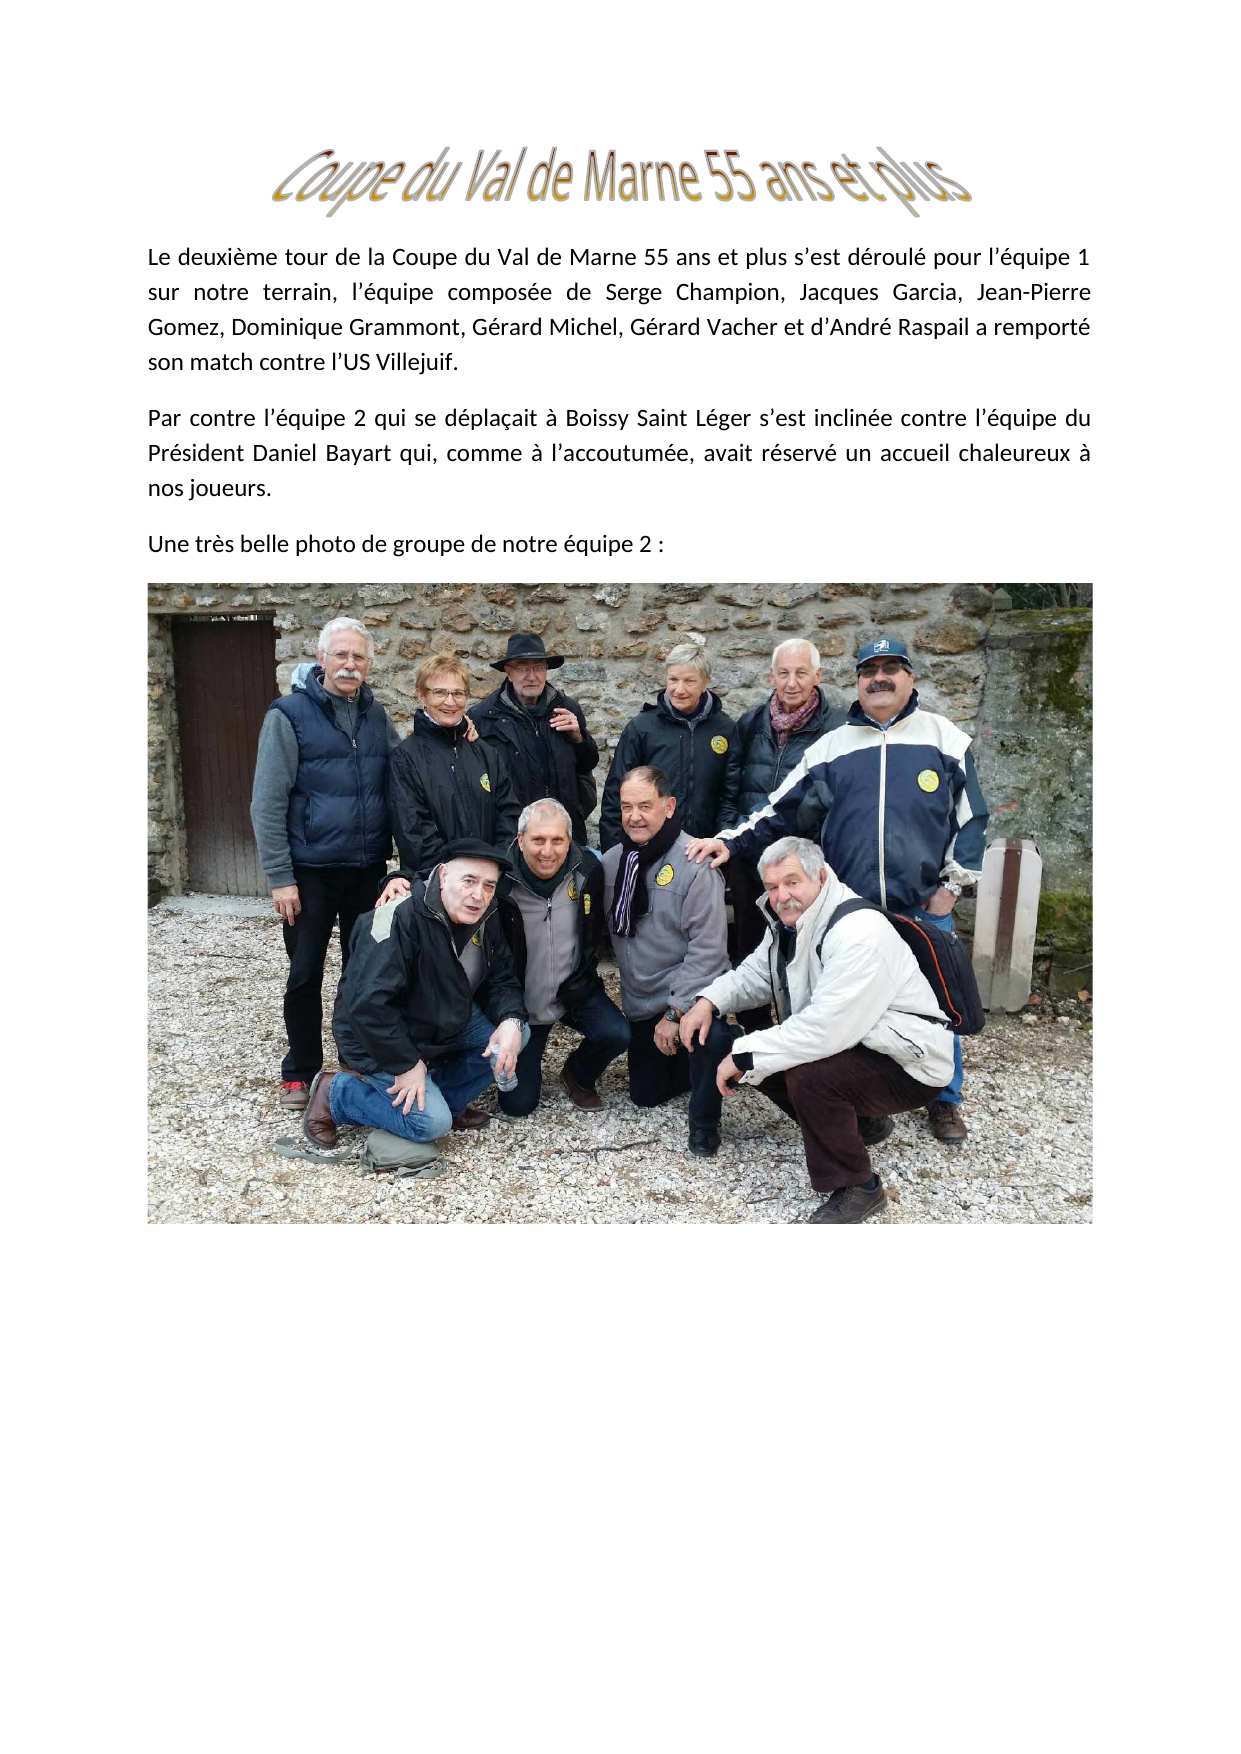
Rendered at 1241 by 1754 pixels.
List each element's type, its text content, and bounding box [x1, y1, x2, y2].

text Par contre l’équipe 2 qui se déplaçait à Boissy Saint Léger s’est inclinée contre l’équipe du Président Daniel Bayart qui, comme à l’accoutumée, avait réservé un accueil chaleureux à nos joueurs. [148, 402, 1093, 503]
text Une très belle photo de groupe de notre équipe 2 : [148, 528, 1093, 559]
text Le deuxième tour de la Coupe du Val de Marne 55 ans et plus s’est déroulé pour l’équipe 1 sur notre terrain, l’équipe composée de Serge Champion, Jacques Garcia, Jean-Pierre Gomez, Dominique Grammont, Gérard Michel, Gérard Vacher et d’André Raspail a remporté son match contre l’US Villejuif. [148, 241, 1093, 377]
picture [147, 583, 1093, 1224]
